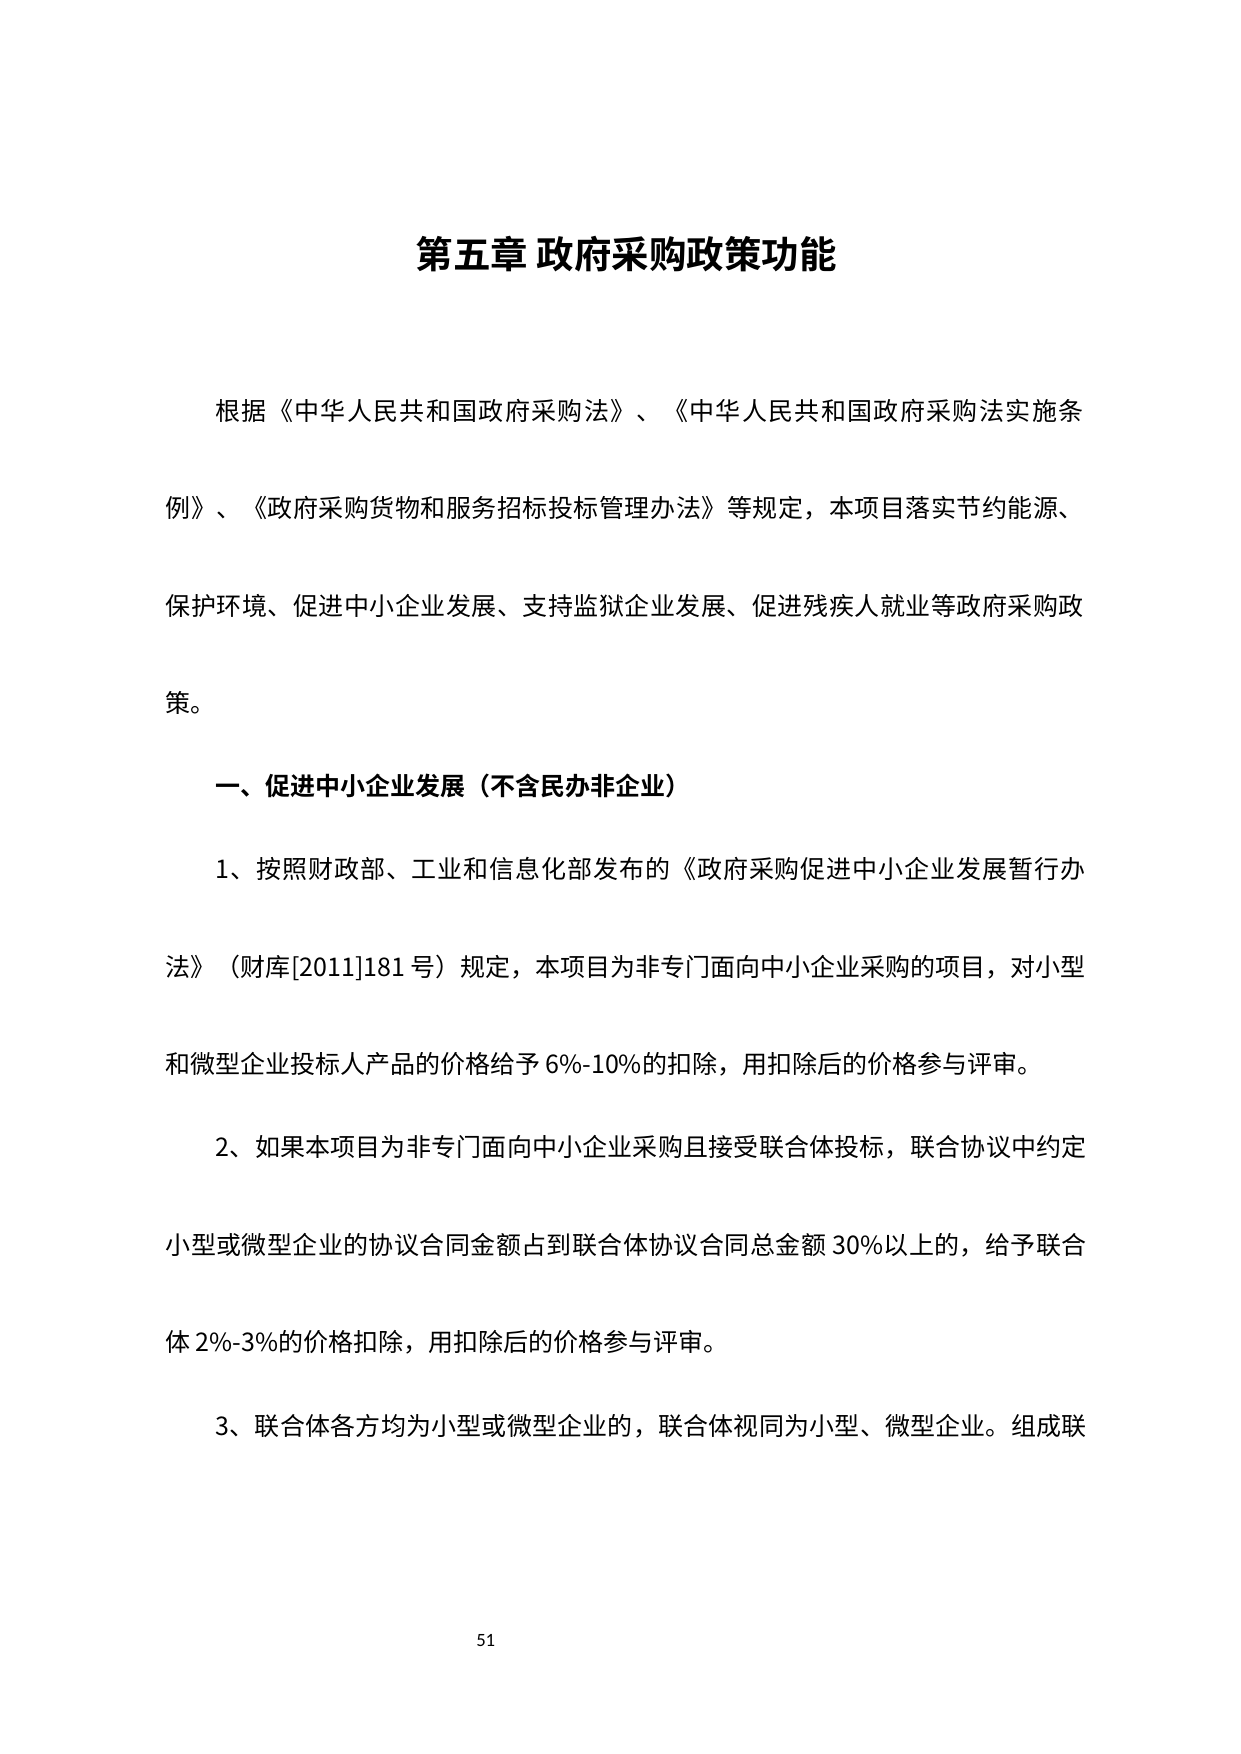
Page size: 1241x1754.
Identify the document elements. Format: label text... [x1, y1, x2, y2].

text 1、按照财政部、工业和信息化部发布的《政府采购促进中小企业发展暂行办法》（财库[2011]181号）规定，本项目为非专门面向中小企业采购的项目，对小型和微型企业投标人产品的价格给予6%-10%的扣除，用扣除后的价格参与评审。 [165, 835, 1087, 1095]
text 第五章 政府采购政策功能 [165, 219, 1087, 284]
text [165, 1392, 1087, 1457]
text 一、促进中小企业发展（不含民办非企业） [165, 752, 1087, 817]
text 2、如果本项目为非专门面向中小企业采购且接受联合体投标，联合协议中约定小型或微型企业的协议合同金额占到联合体协议合同总金额30%以上的，给予联合体2%-3%的价格扣除，用扣除后的价格参与评审。 [165, 1113, 1087, 1373]
text 根据《中华人民共和国政府采购法》、《中华人民共和国政府采购法实施条例》、《政府采购货物和服务招标投标管理办法》等规定，本项目落实节约能源、保护环境、促进中小企业发展、支持监狱企业发展、促进残疾人就业等政府采购政策。 [165, 377, 1087, 734]
